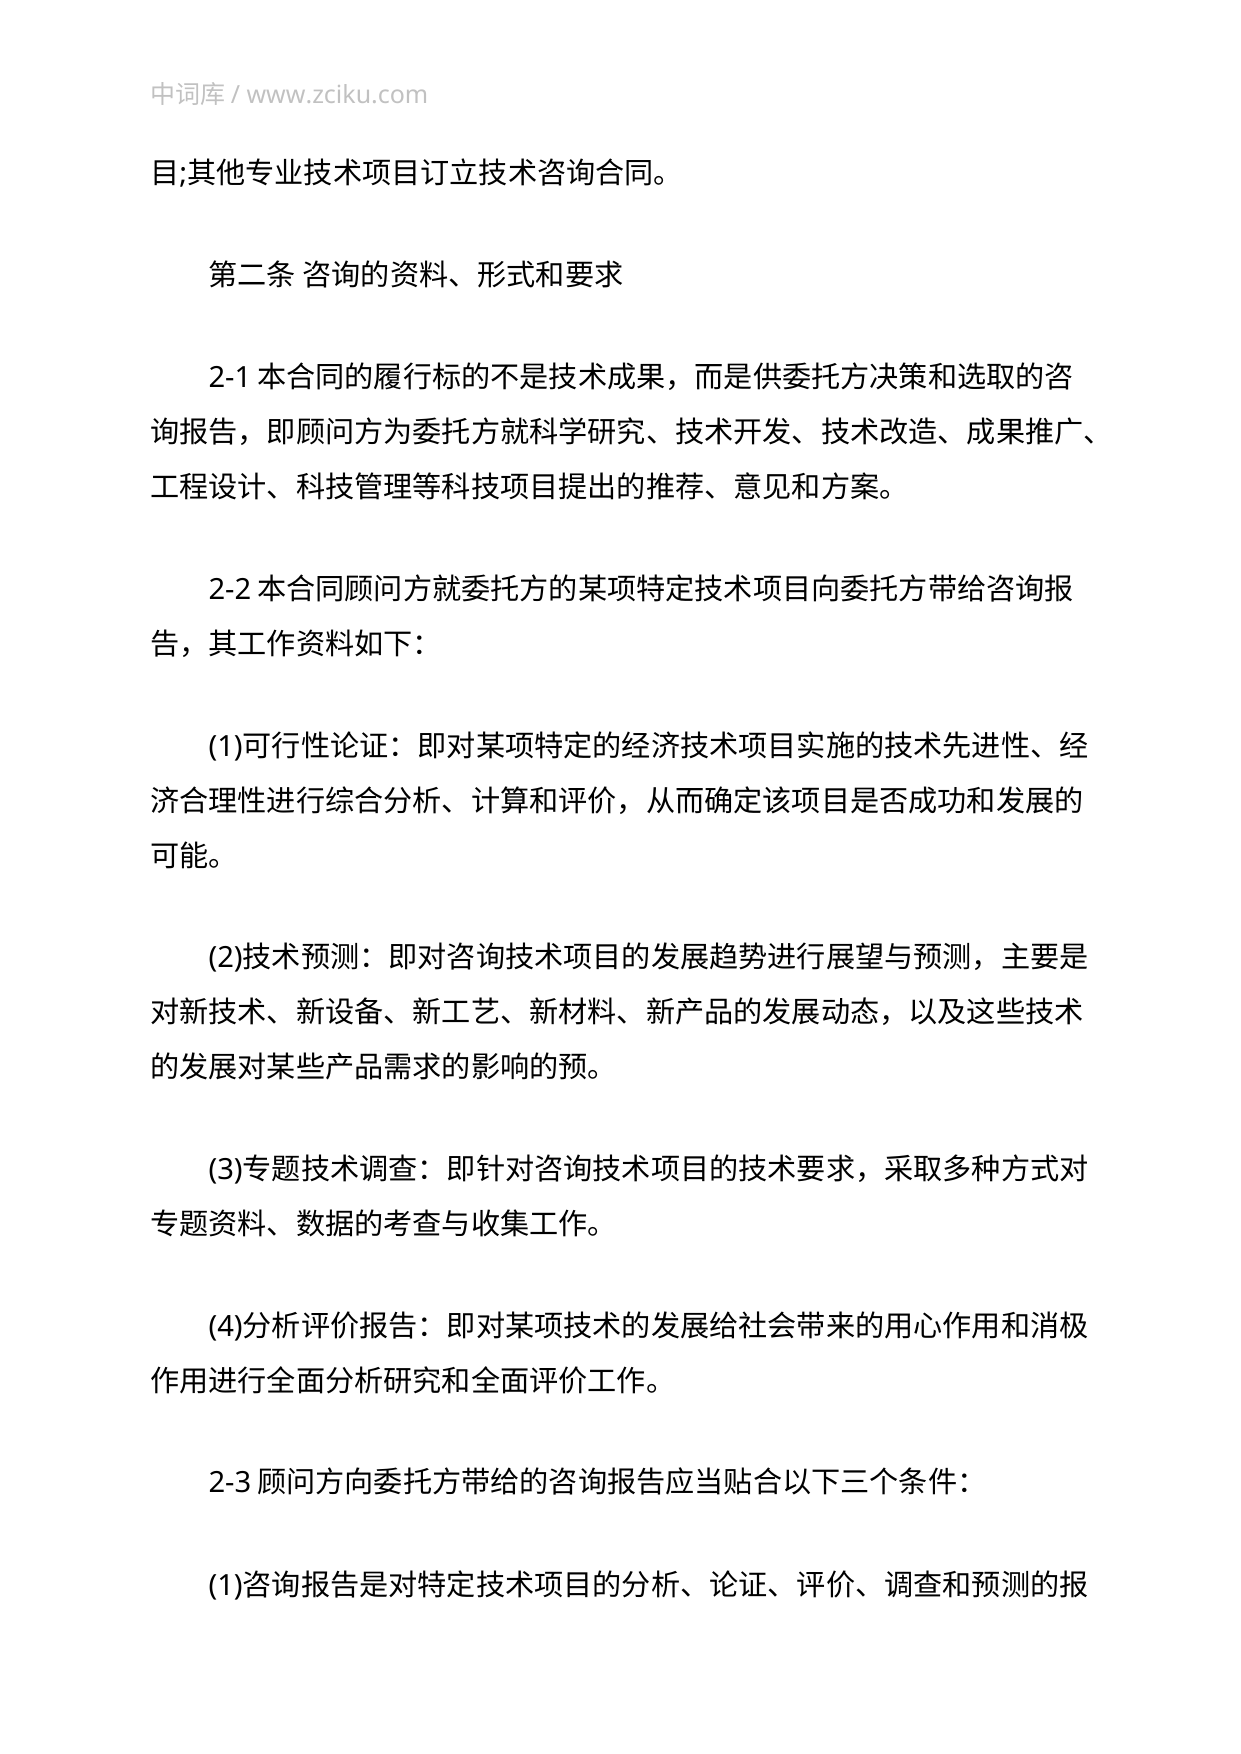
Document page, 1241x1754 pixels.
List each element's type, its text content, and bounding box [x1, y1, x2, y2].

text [150, 150, 1090, 192]
text 2-3顾问方向委托方带给的咨询报告应当贴合以下三个条件： [150, 1459, 1090, 1501]
text (2)技术预测：即对咨询技术项目的发展趋势进行展望与预测，主要是对新技术、新设备、新工艺、新材料、新产品的发展动态，以及这些技术的发展对某些产品需求的影响的预。 [150, 934, 1090, 1086]
text 2-1本合同的履行标的不是技术成果，而是供委托方决策和选取的咨询报告，即顾问方为委托方就科学研究、技术开发、技术改造、成果推广、工程设计、科技管理等科技项目提出的推荐、意见和方案。 [150, 354, 1090, 506]
text (4)分析评价报告：即对某项技术的发展给社会带来的用心作用和消极作用进行全面分析研究和全面评价工作。 [150, 1302, 1090, 1399]
text 第二条 咨询的资料、形式和要求 [150, 252, 1090, 294]
text 2-2本合同顾问方就委托方的某项特定技术项目向委托方带给咨询报告，其工作资料如下： [150, 565, 1090, 663]
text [150, 1561, 1090, 1603]
text (1)可行性论证：即对某项特定的经济技术项目实施的技术先进性、经济合理性进行综合分析、计算和评价，从而确定该项目是否成功和发展的可能。 [150, 722, 1090, 874]
text (3)专题技术调查：即针对咨询技术项目的技术要求，采取多种方式对专题资料、数据的考查与收集工作。 [150, 1146, 1090, 1243]
